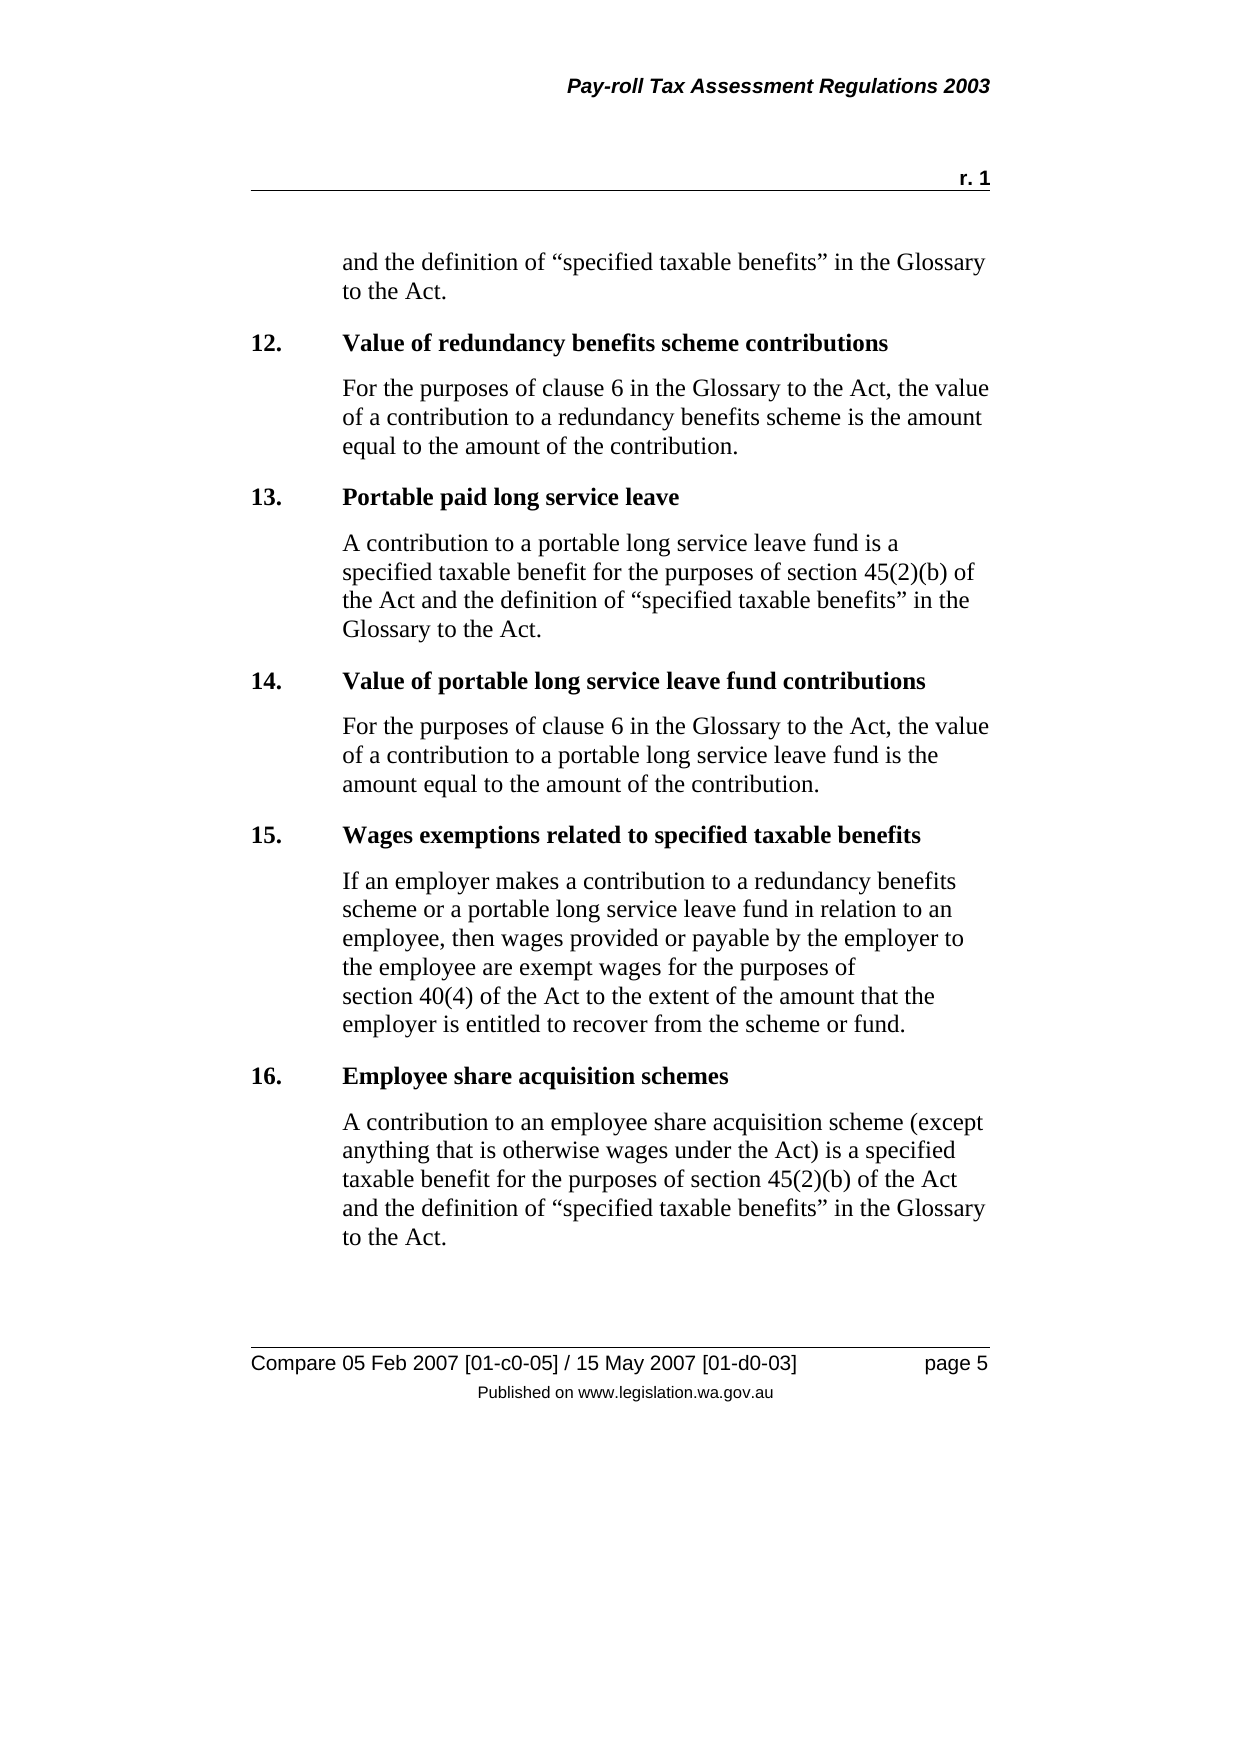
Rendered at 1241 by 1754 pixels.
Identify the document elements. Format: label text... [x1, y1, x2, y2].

subtitle 13. Portable paid long service leave [251, 482, 990, 511]
subtitle 12. Value of redundancy benefits scheme contributions [251, 328, 990, 357]
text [251, 247, 990, 305]
subtitle 14. Value of portable long service leave fund contributions [251, 666, 990, 694]
text A contribution to an employee share acquisition scheme (except anything that is otherwise wages under the Act) is a specified taxable benefit for the purposes of section 45(2)(b) of the Act and the definition of “specified taxable benefits” in the Glossary to the Act. [251, 1107, 990, 1250]
text For the purposes of clause 6 in the Glossary to the Act, the value of a contribution to a redundancy benefits scheme is the amount equal to the amount of the contribution. [251, 373, 990, 459]
text If an employer makes a contribution to a redundancy benefits scheme or a portable long service leave fund in relation to an employee, then wages provided or payable by the employer to the employee are exempt wages for the purposes of section 40(4) of the Act to the extent of the amount that the employer is entitled to recover from the scheme or fund. [251, 866, 990, 1038]
subtitle 16. Employee share acquisition schemes [251, 1061, 990, 1090]
subtitle 15. Wages exemptions related to specified taxable benefits [251, 820, 990, 849]
text For the purposes of clause 6 in the Glossary to the Act, the value of a contribution to a portable long service leave fund is the amount equal to the amount of the contribution. [251, 711, 990, 797]
text A contribution to a portable long service leave fund is a specified taxable benefit for the purposes of section 45(2)(b) of the Act and the definition of “specified taxable benefits” in the Glossary to the Act. [251, 528, 990, 643]
